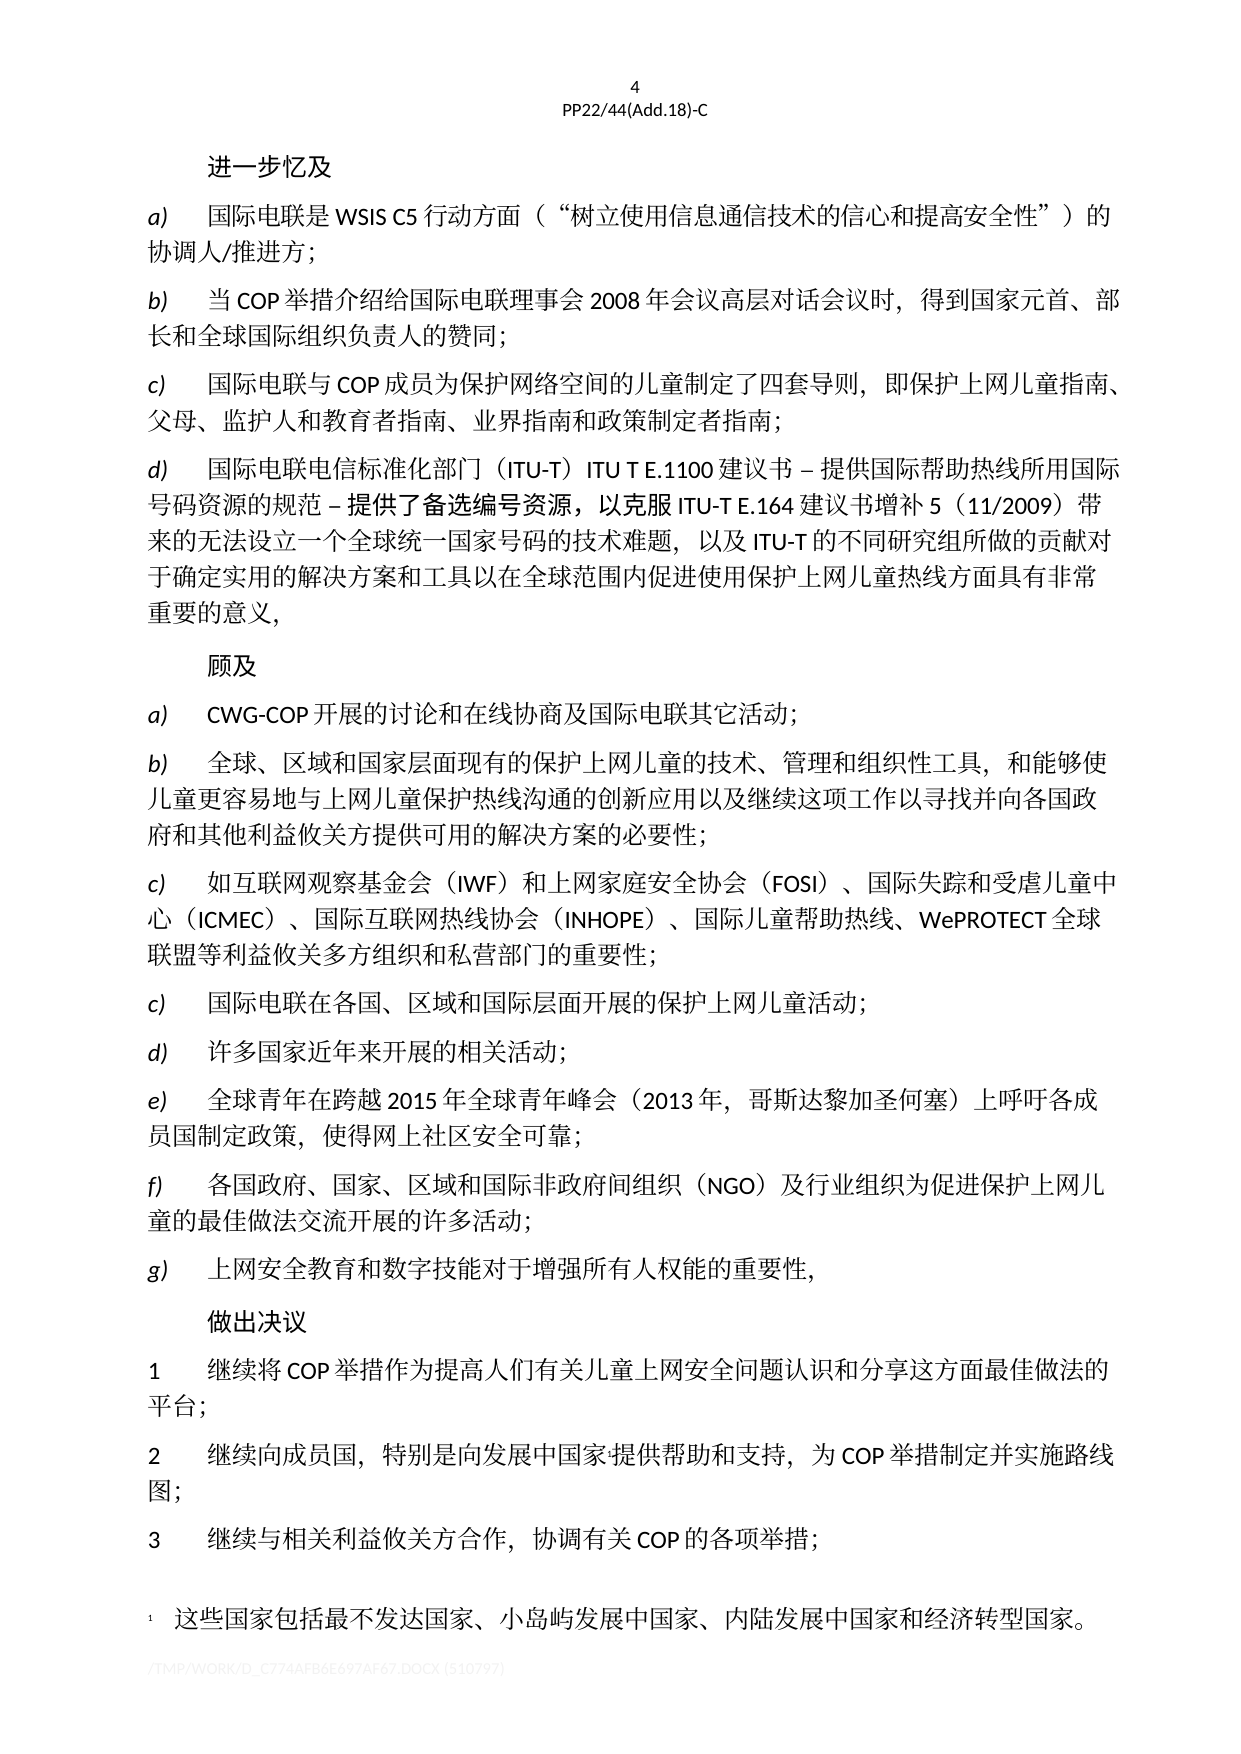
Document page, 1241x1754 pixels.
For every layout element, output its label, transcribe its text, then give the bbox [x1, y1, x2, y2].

text e) 全球青年在跨越2015年全球青年峰会（2013年，哥斯达黎加圣何塞）上呼吁各成员国制定政策，使得网上社区安全可靠； [148, 1081, 1122, 1153]
text d) 许多国家近年来开展的相关活动； [148, 1032, 1122, 1068]
text d) 国际电联电信标准化部门（ITU-T）ITU T E.1100建议书 – 提供国际帮助热线所用国际号码资源的规范 – 提供了备选编号资源，以克服ITU-T E.164建议书增补5（11/2009）带来的无法设立一个全球统一国家号码的技术难题，以及ITU-T的不同研究组所做的贡献对于确定实用的解决方案和工具以在全球范围内促进使用保护上网儿童热线方面具有非常重要的意义， [148, 449, 1122, 629]
text a) 国际电联是WSIS C5行动方面（“树立使用信息通信技术的信心和提高安全性”）的协调人/推进方； [148, 196, 1122, 268]
text 1 继续将COP举措作为提高人们有关儿童上网安全问题认识和分享这方面最佳做法的平台； [148, 1351, 1122, 1423]
text c) 国际电联与COP成员为保护网络空间的儿童制定了四套导则，即保护上网儿童指南、父母、监护人和教育者指南、业界指南和政策制定者指南； [148, 365, 1122, 437]
text 顾及 [207, 646, 1122, 682]
text ， [148, 1250, 1122, 1286]
text 进一步忆及 [207, 148, 1122, 184]
text 3 继续与相关利益攸关方合作，协调有关COP的各项举措； [148, 1520, 1122, 1556]
text f) 各国政府、国家、区域和国际非政府间组织（NGO）及行业组织为促进保护上网儿童的最佳做法交流开展的许多活动 [148, 1165, 1122, 1237]
text a) CWG-COP开展的讨论和在线协商及国际电联其它活动； [148, 695, 1122, 731]
text b) 当COP举措介绍给国际电联理事会2008年会议高层对话会议时，得到国家元首、部长和全球国际组织负责人的赞同； [148, 281, 1122, 353]
text b) 全球、区域和国家层面现有的保护上网儿童的技术、管理和组织性工具，和能够使儿童更容易地与上网儿童保护热线沟通的创新应用以及继续这项工作以寻找并向各国政府和其他利益攸关方提供可用的解决方案的必要性； [148, 743, 1122, 851]
text 做出决议 [207, 1302, 1122, 1338]
text 2 继续向成员国，特别是向发展中国家1提供帮助和支持，为COP举措制定并实施路线图； [148, 1435, 1122, 1507]
